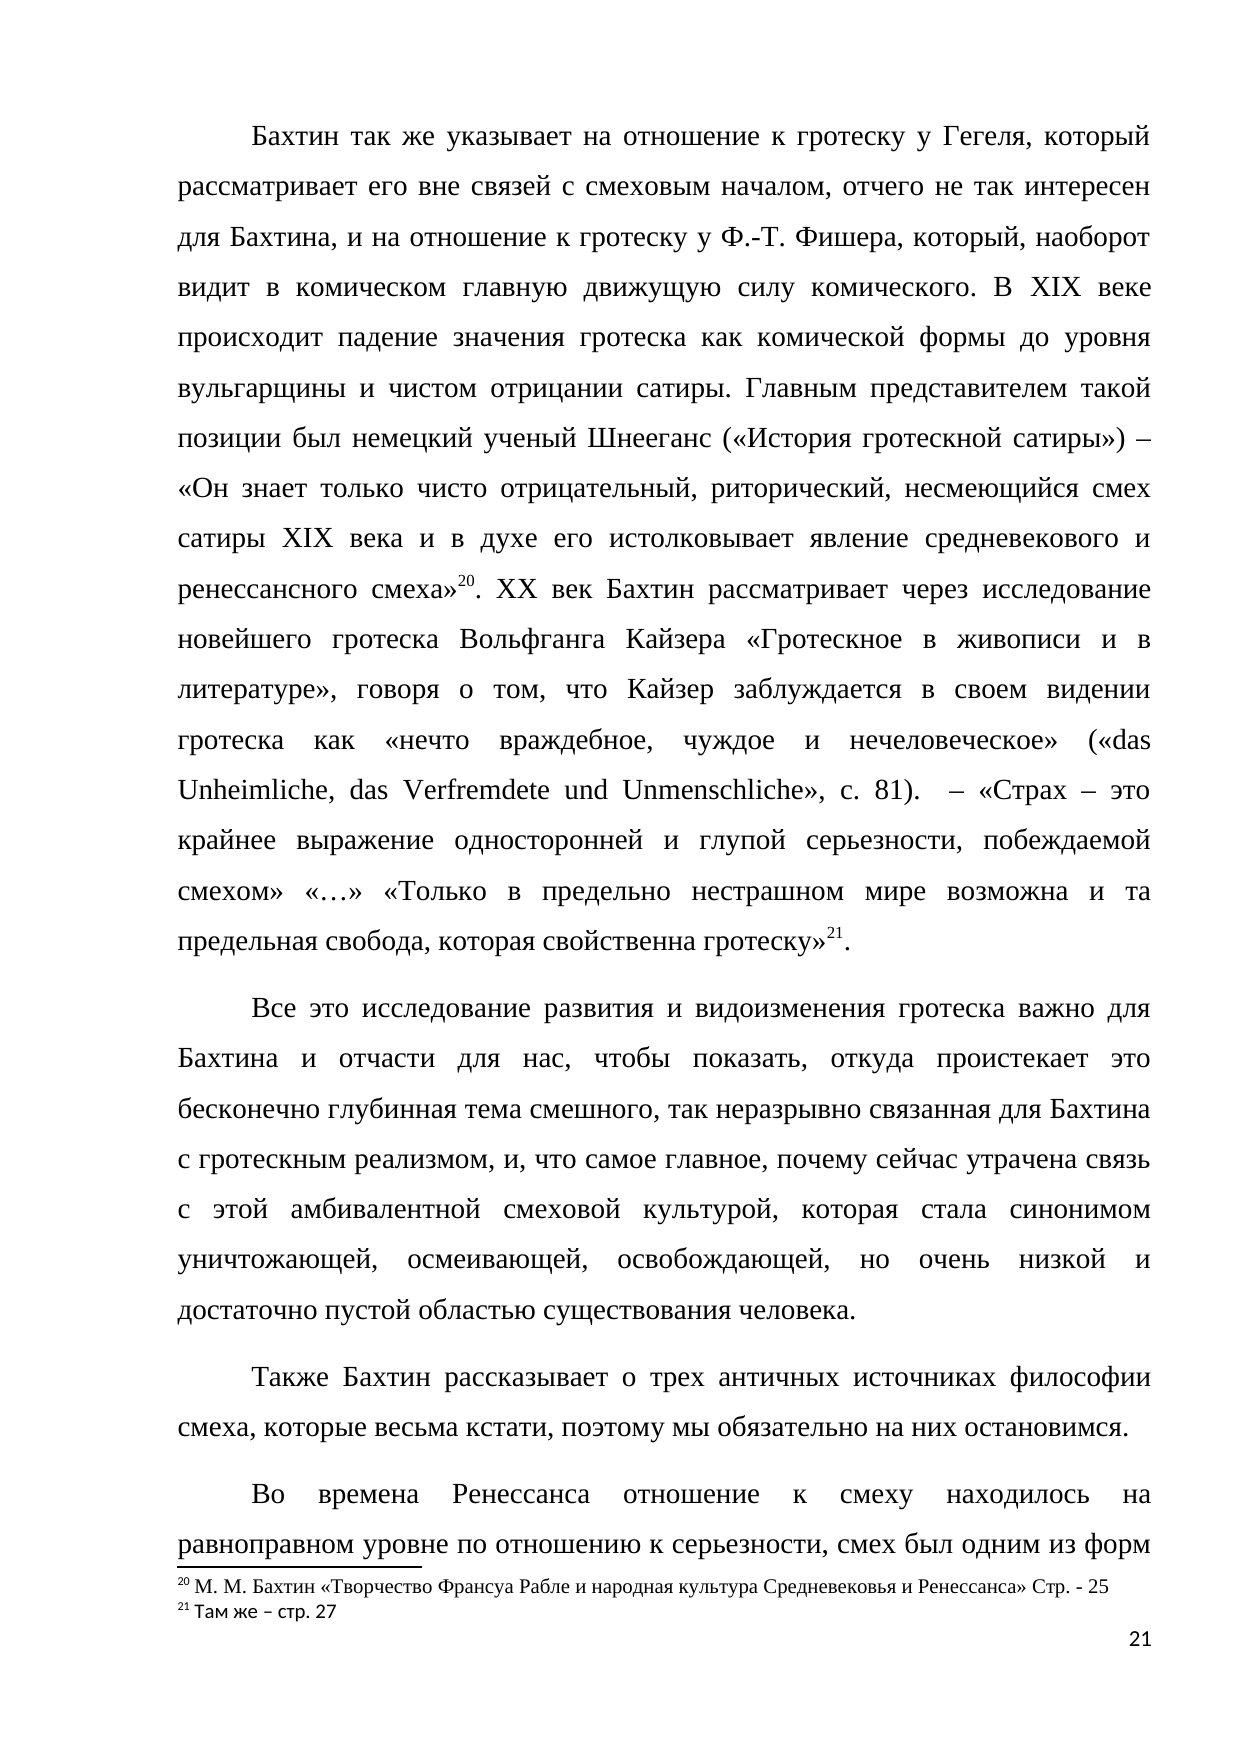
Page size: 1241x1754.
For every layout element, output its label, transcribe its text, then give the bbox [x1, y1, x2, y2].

text Бахтин так же указывает на отношение к гротеску у Гегеля, который рассматривает его вне связей с смеховым началом, отчего не так интересен для Бахтина, и на отношение к гротеску у Ф.-Т. Фишера, который, наоборот видит в комическом главную движущую силу комического. В XIX веке происходит падение значения гротеска как комической формы до уровня вульгарщины и чистом отрицании сатиры. Главным представителем такой позиции был немецкий ученый Шнееганс («История гротескной сатиры») – «Он знает только чисто отрицательный, риторический, несмеющийся смех сатиры XIX века и в духе его истолковывает явление средневекового и ренессансного смеха». XX век Бахтин рассматривает через исследование новейшего гротеска Вольфганга Кайзера «Гротескное в живописи и в литературе», говоря о том, что Кайзер заблуждается в своем видении гротеска как «нечто враждебное, чуждое и нечеловеческое» («das Unheimliche, das Verfremdete und Unmenschliche», с. 81). – «Страх – это крайнее выражение односторонней и глупой серьезности, побеждаемой смехом» «…» «Только в предельно нестрашном мире возможна и та предельная свобода, которая свойственна гротеску». [177, 118, 1152, 957]
text Также Бахтин рассказывает о трех античных источниках философии смеха, которые весьма кстати, поэтому мы обязательно на них остановимся. [177, 1359, 1152, 1443]
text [177, 1476, 1152, 1560]
text Все это исследование развития и видоизменения гротеска важно для Бахтина и отчасти для нас, чтобы показать, откуда проистекает это бесконечно глубинная тема смешного, так неразрывно связанная для Бахтина с гротескным реализмом, и, что самое главное, почему сейчас утрачена связь с этой амбивалентной смеховой культурой, которая стала синонимом уничтожающей, осмеивающей, освобождающей, но очень низкой и достаточно пустой областью существования человека. [177, 990, 1152, 1326]
